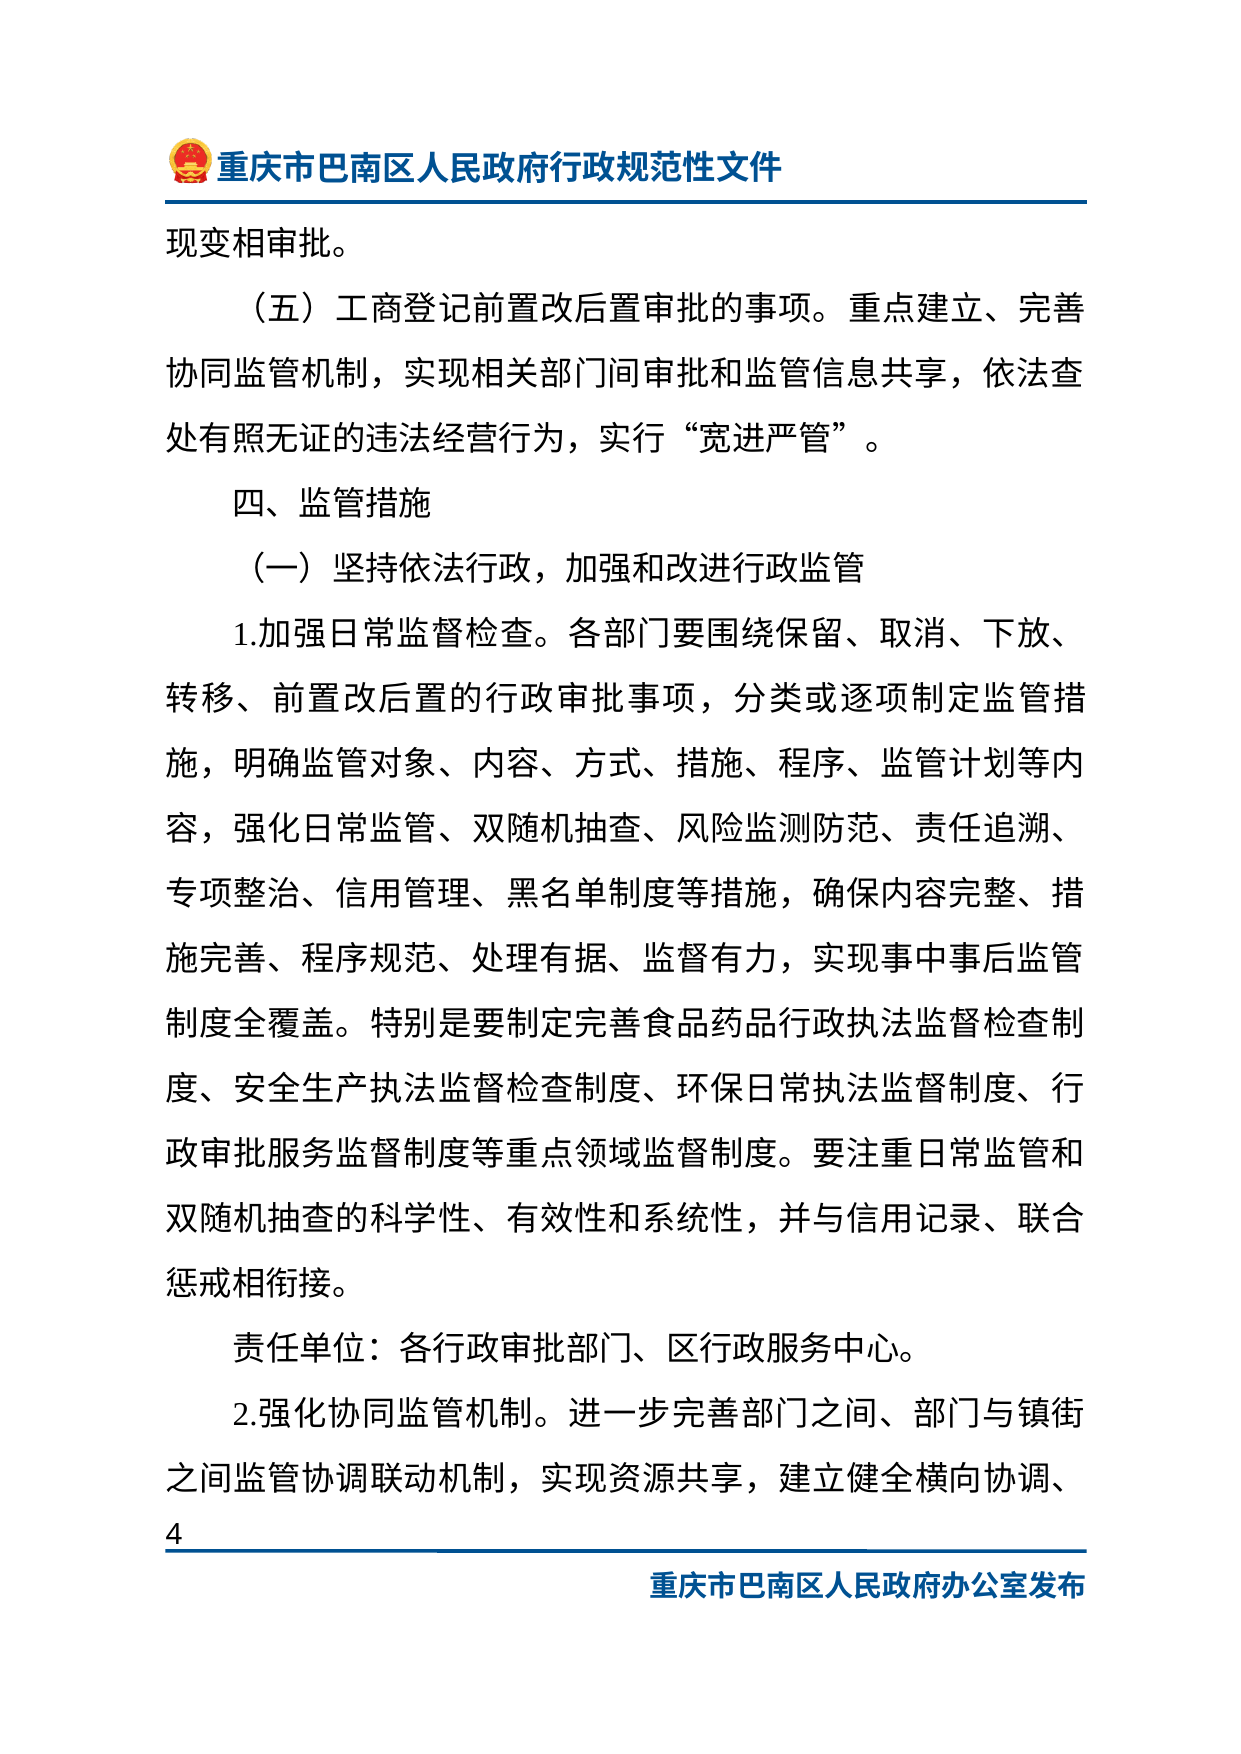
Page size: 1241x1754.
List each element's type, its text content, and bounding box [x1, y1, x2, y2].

text 责任单位：各行政审批部门、区行政服务中心。 [165, 1314, 1087, 1379]
text （五）工商登记前置改后置审批的事项。重点建立、完善协同监管机制，实现相关部门间审批和监管信息共享，依法查处有照无证的违法经营行为，实行“宽进严管”。 [165, 274, 1087, 469]
text 四、监管措施 [165, 469, 1087, 534]
picture [165, 136, 216, 187]
text （一）坚持依法行政，加强和改进行政监管 [165, 534, 1087, 599]
text （四）转移的行政审批事项。对转移到行业组织管理的行政审批事项，要加强对承接审批事项行业组织的监管，防止出现变相审批。 [165, 209, 1087, 274]
text 1.加强日常监督检查。各部门要围绕保留、取消、下放、转移、前置改后置的行政审批事项，分类或逐项制定监管措施，明确监管对象、内容、方式、措施、程序、监管计划等内容，强化日常监管、双随机抽查、风险监测防范、责任追溯、专项整治、信用管理、黑名单制度等措施，确保内容完整、措施完善、程序规范、处理有据、监督有力，实现事中事后监管制度全覆盖。特别是要制定完善食品药品行政执法监督检查制度、安全生产执法监督检查制度、环保日常执法监督制度、行政审批服务监督制度等重点领域监督制度。要注重日常监管和双随机抽查的科学性、有效性和系统性，并与信用记录、联合惩戒相衔接。 [165, 599, 1087, 1314]
